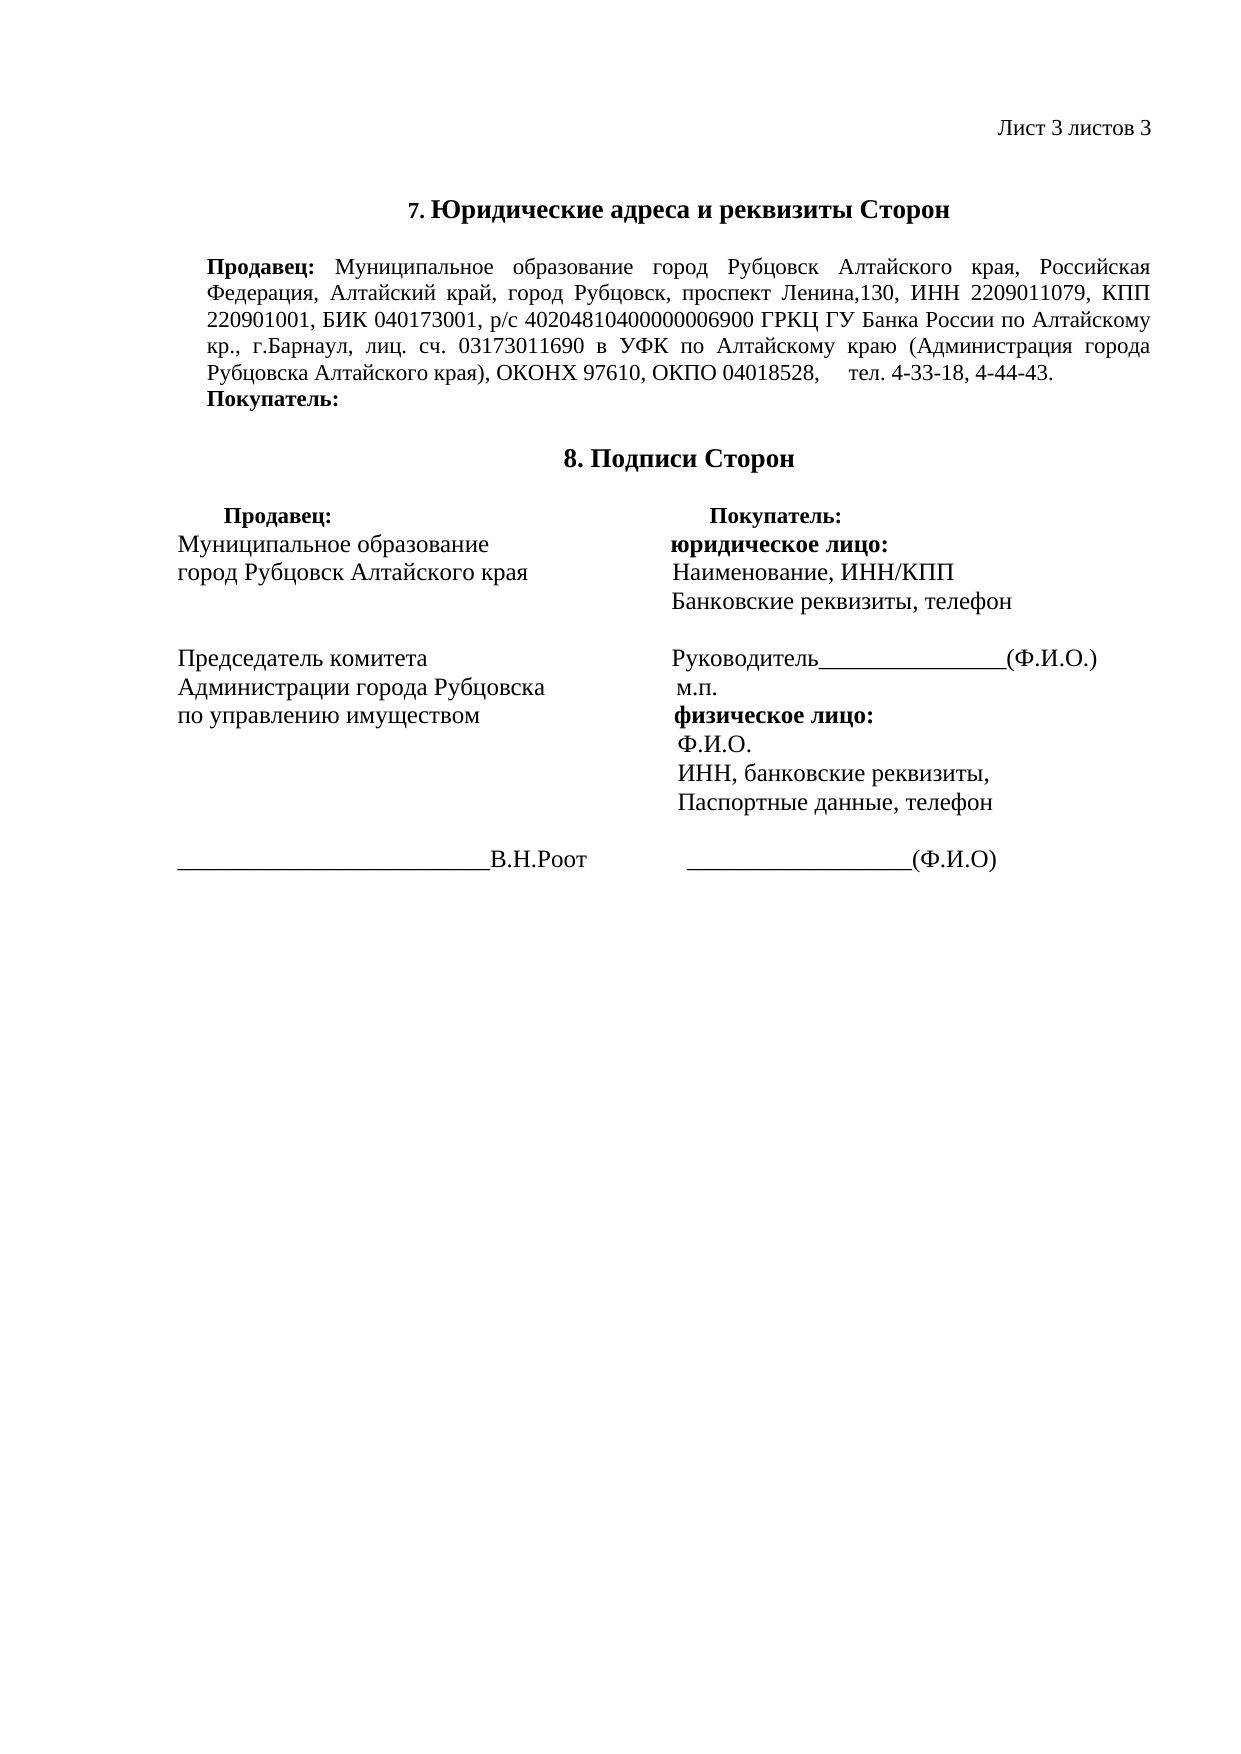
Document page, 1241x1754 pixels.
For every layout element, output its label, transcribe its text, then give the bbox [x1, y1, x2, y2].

text Продавец: Покупатель: [207, 502, 1152, 529]
text по управлению имуществом физическое лицо: [177, 700, 1152, 729]
text Администрации города Рубцовска м.п. [177, 672, 1152, 700]
text _________________________В.Н.Роот __________________(Ф.И.О) [177, 844, 1152, 873]
text 7. Юридические адреса и реквизиты Сторон [207, 193, 1152, 224]
text Председатель комитета Руководитель_______________(Ф.И.О.) [177, 643, 1152, 672]
text 8. Подписи Сторон [207, 442, 1152, 473]
text Покупатель: [207, 385, 1152, 411]
text Муниципальное образование юридическое лицо: город Рубцовск Алтайского края Наименование, ИНН/КПП [177, 529, 1152, 586]
text Ф.И.О. [177, 729, 1152, 758]
text Лист 3 листов 3 [207, 114, 1152, 141]
text Паспортные данные, телефон [177, 787, 1152, 815]
text Банковские реквизиты, телефон [177, 586, 1152, 615]
text Продавец: Муниципальное образование город Рубцовск Алтайского края, Российская Федерация, Алтайский край, город Рубцовск, проспект Ленина,130, ИНН 2209011079, КПП 220901001, БИК 040173001, р/с 40204810400000006900 ГРКЦ ГУ Банка России по Алтайскому кр., г.Барнаул, лиц. сч. 03173011690 в УФК по Алтайскому краю (Администрация города Рубцовска Алтайского края), ОКОНХ 97610, ОКПО 04018528, тел. 4-33-18, 4-44-43. [207, 253, 1152, 385]
text ИНН, банковские реквизиты, [177, 758, 1152, 787]
